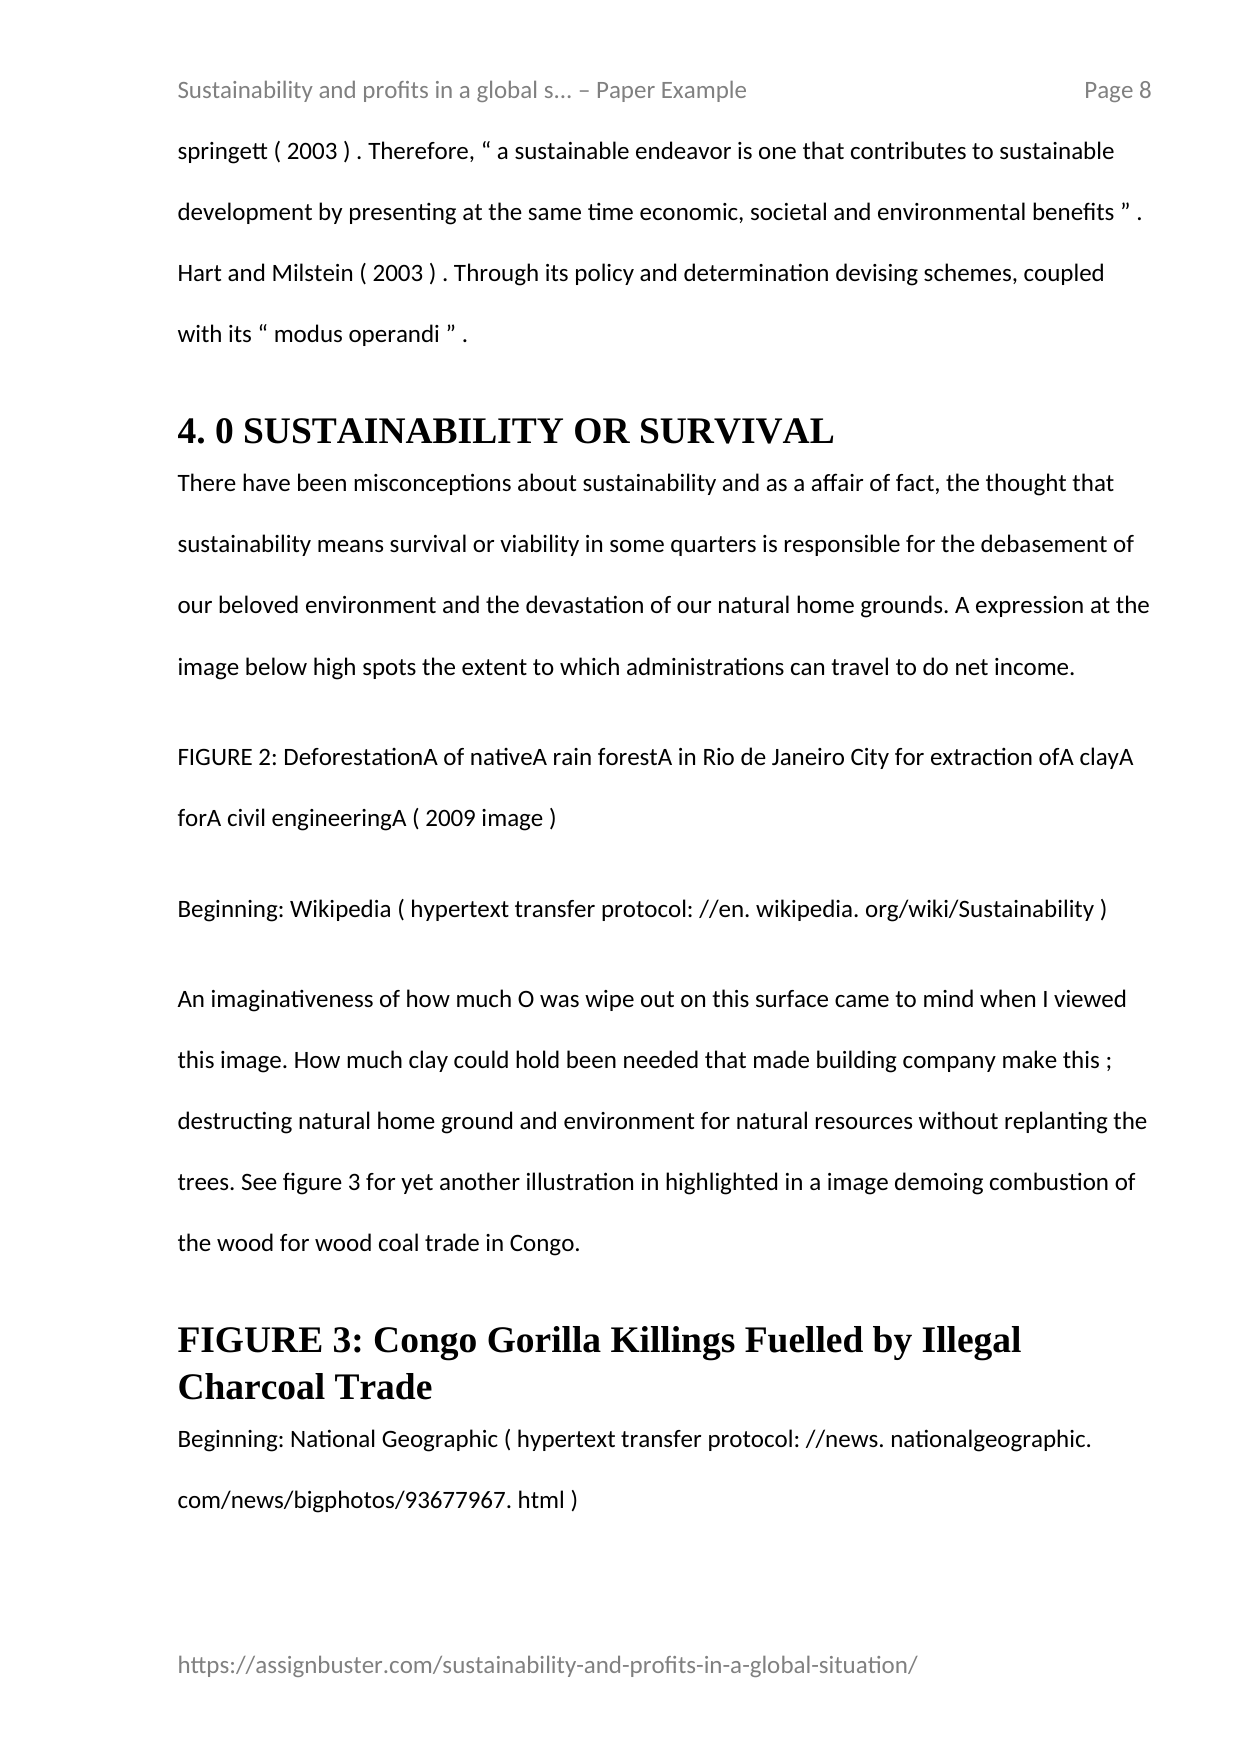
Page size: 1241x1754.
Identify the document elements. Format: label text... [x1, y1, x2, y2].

text Beginning: National Geographic ( hypertext transfer protocol: //news. nationalgeographic. com/news/bigphotos/93677967. html ) [177, 1423, 1152, 1515]
text An imaginativeness of how much O was wipe out on this surface came to mind when I viewed this image. How much clay could hold been needed that made building company make this ; destructing natural home ground and environment for natural resources without replanting the trees. See figure 3 for yet another illustration in highlighted in a image demoing combustion of the wood for wood coal trade in Congo. [177, 983, 1152, 1258]
subtitle 4. 0 SUSTAINABILITY OR SURVIVAL [177, 408, 1152, 452]
text Beginning: Wikipedia ( hypertext transfer protocol: //en. wikipedia. org/wiki/Sustainability ) [177, 893, 1152, 923]
text There have been misconceptions about sustainability and as a affair of fact, the thought that sustainability means survival or viability in some quarters is responsible for the debasement of our beloved environment and the devastation of our natural home grounds. A expression at the image below high spots the extent to which administrations can travel to do net income. [177, 467, 1152, 681]
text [177, 135, 1152, 348]
text FIGURE 2: DeforestationA of nativeA rain forestA in Rio de Janeiro City for extraction ofA clayA forA civil engineeringA ( 2009 image ) [177, 741, 1152, 833]
subtitle FIGURE 3: Congo Gorilla Killings Fuelled by Illegal Charcoal Trade [177, 1318, 1152, 1408]
